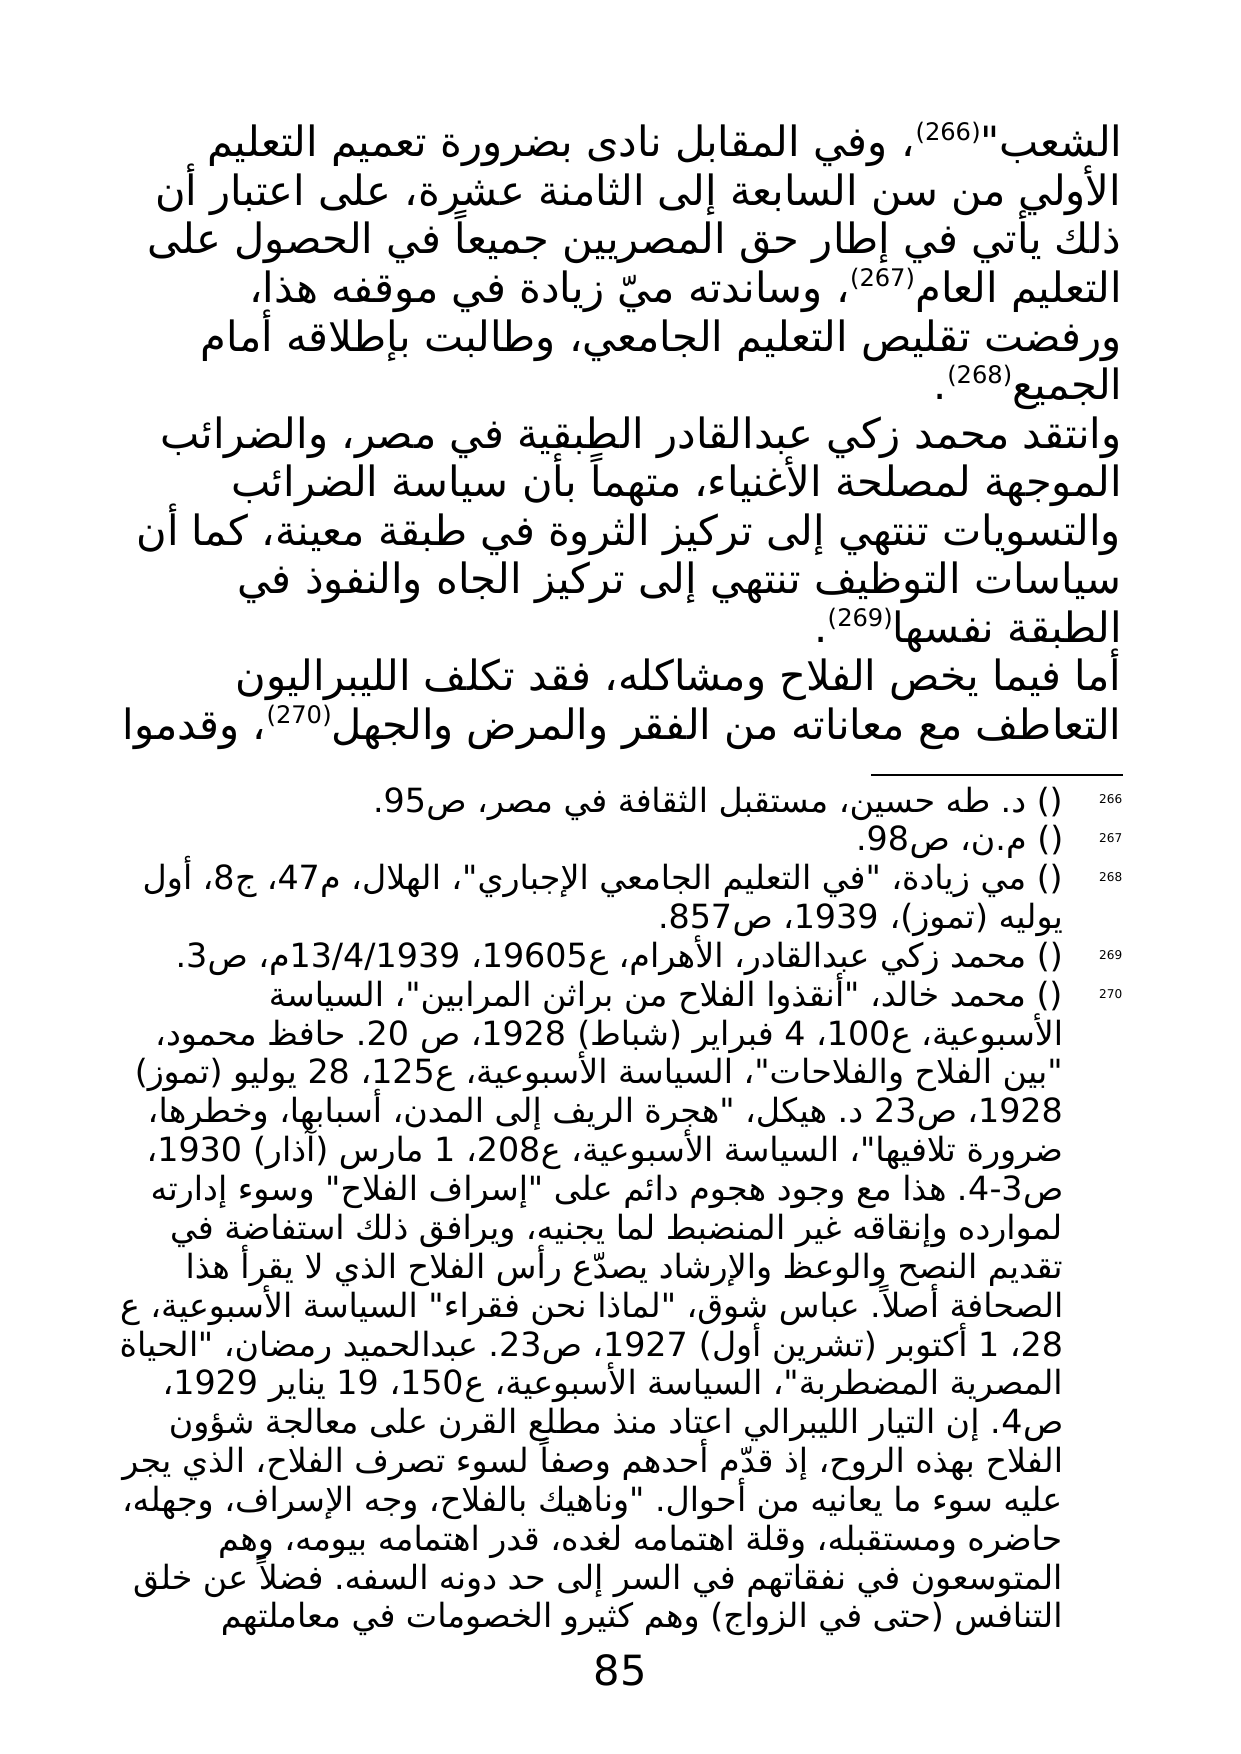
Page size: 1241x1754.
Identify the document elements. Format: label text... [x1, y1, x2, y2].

text أما فيما يخص الفلاح ومشاكله، فقد تكلف الليبراليون التعاطف مع معاناته من الفقر والمرض والجهل()، وقدموا حديثاً عاطفياً عن الفلاح وأهميته، ودوره في الإنتاج، وعن ضرورة تهيئة أسباب الحياة الإنسانية له()، ولم يكن هذا الاهتمام بعيداً عن الغرض السياسي، فعندما يكون الحزب خارج السلطة، تبدي صحافته اهتماماً مفاجئاً ومبالغاً فيه بهموم الفقراء والفلاحين والعمال، ومعاناة الشعب، لمجرد إحراج الحزب الجالس في مقاعد الوزارة() !! [118, 652, 1122, 749]
text وعندما طرح البعض –ومنهم أحمد لطفي السيد رئيس الجماعة آنذاك- تقليص التعليم العالي لحل أزمة البطالة()، وأيد البعض هذا الاقتراح من باب أن التعليم العالي يُفسد الفلاح، ويفصله عن العمل في الأرض()، نجد أن د. طه حسين، يعترض على هذا الاقتراح، ويؤكد أنه "لن تعالج البطالة بإكراه الشعب على الجهل، وإنما تُعالج بفتح أبواب التعليم على مصاريعها، وبالإسراع في ذلك حتى يرشد الشعب"()، وفي المقابل نادى بضرورة تعميم التعليم الأولي من سن السابعة إلى الثامنة عشرة، على اعتبار أن ذلك يأتي في إطار حق المصريين جميعاً في الحصول على التعليم العام()، وساندته ميّ زيادة في موقفه هذا، ورفضت تقليص التعليم الجامعي، وطالبت بإطلاقه أمام الجميع(). [118, 118, 1122, 409]
text وانتقد محمد زكي عبدالقادر الطبقية في مصر، والضرائب الموجهة لمصلحة الأغنياء، متهماً بأن سياسة الضرائب والتسويات تنتهي إلى تركيز الثروة في طبقة معينة، كما أن سياسات التوظيف تنتهي إلى تركيز الجاه والنفوذ في الطبقة نفسها(). [118, 409, 1122, 652]
